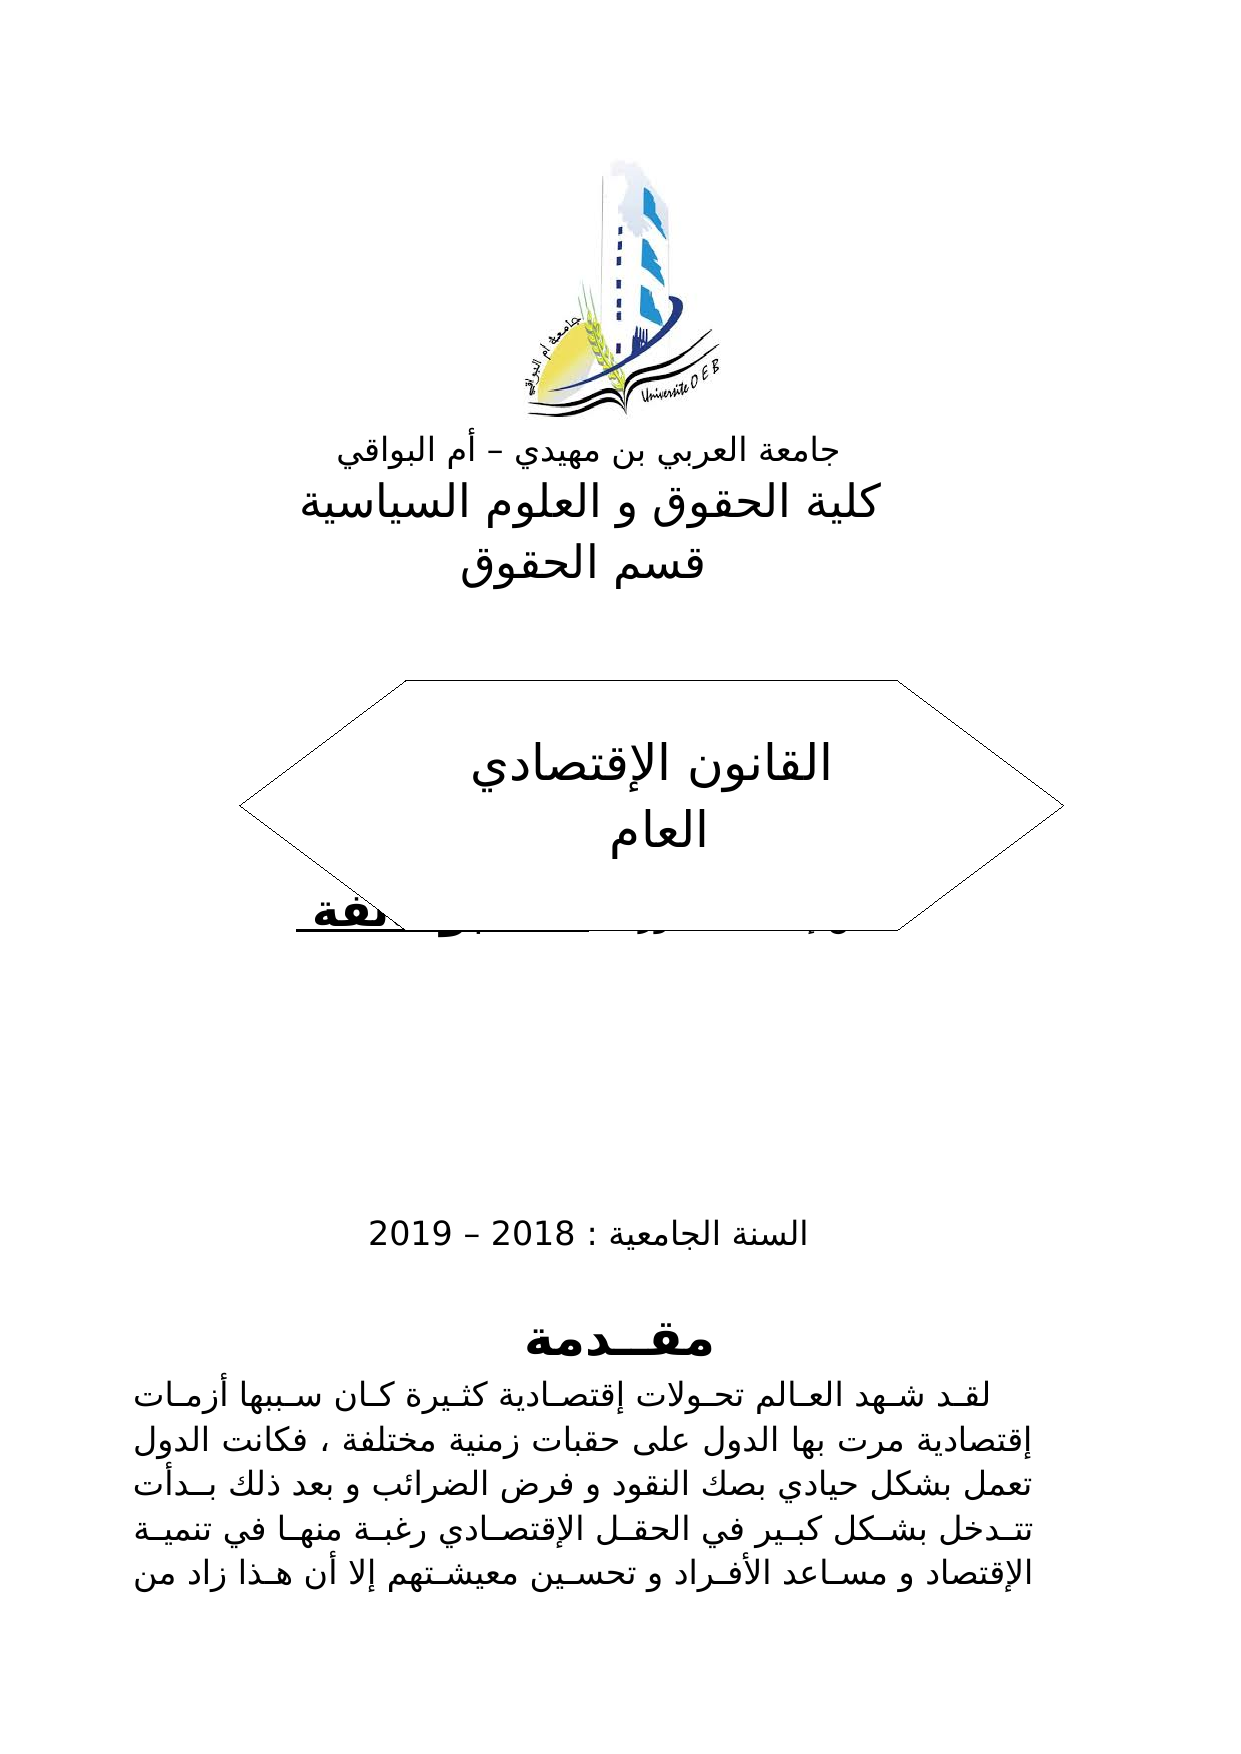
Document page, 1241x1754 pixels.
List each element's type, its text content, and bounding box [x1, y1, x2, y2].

subtitle مقــدمة [148, 1308, 1092, 1367]
text من إعداد الدكتورة : حدة بوخالفة [451, 884, 1033, 937]
text السنة الجامعية : 2018 – 2019 [133, 1214, 1033, 1253]
text من إعداد الدكتورة : حدة بوخالفة [133, 884, 438, 937]
text جامعة العربي بن مهيدي – أم البواقي [133, 430, 1033, 469]
picture [522, 150, 727, 425]
text قسم الحقوق [133, 536, 1033, 589]
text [133, 1375, 1033, 1593]
text كلية الحقوق و العلوم السياسية [133, 475, 1033, 528]
